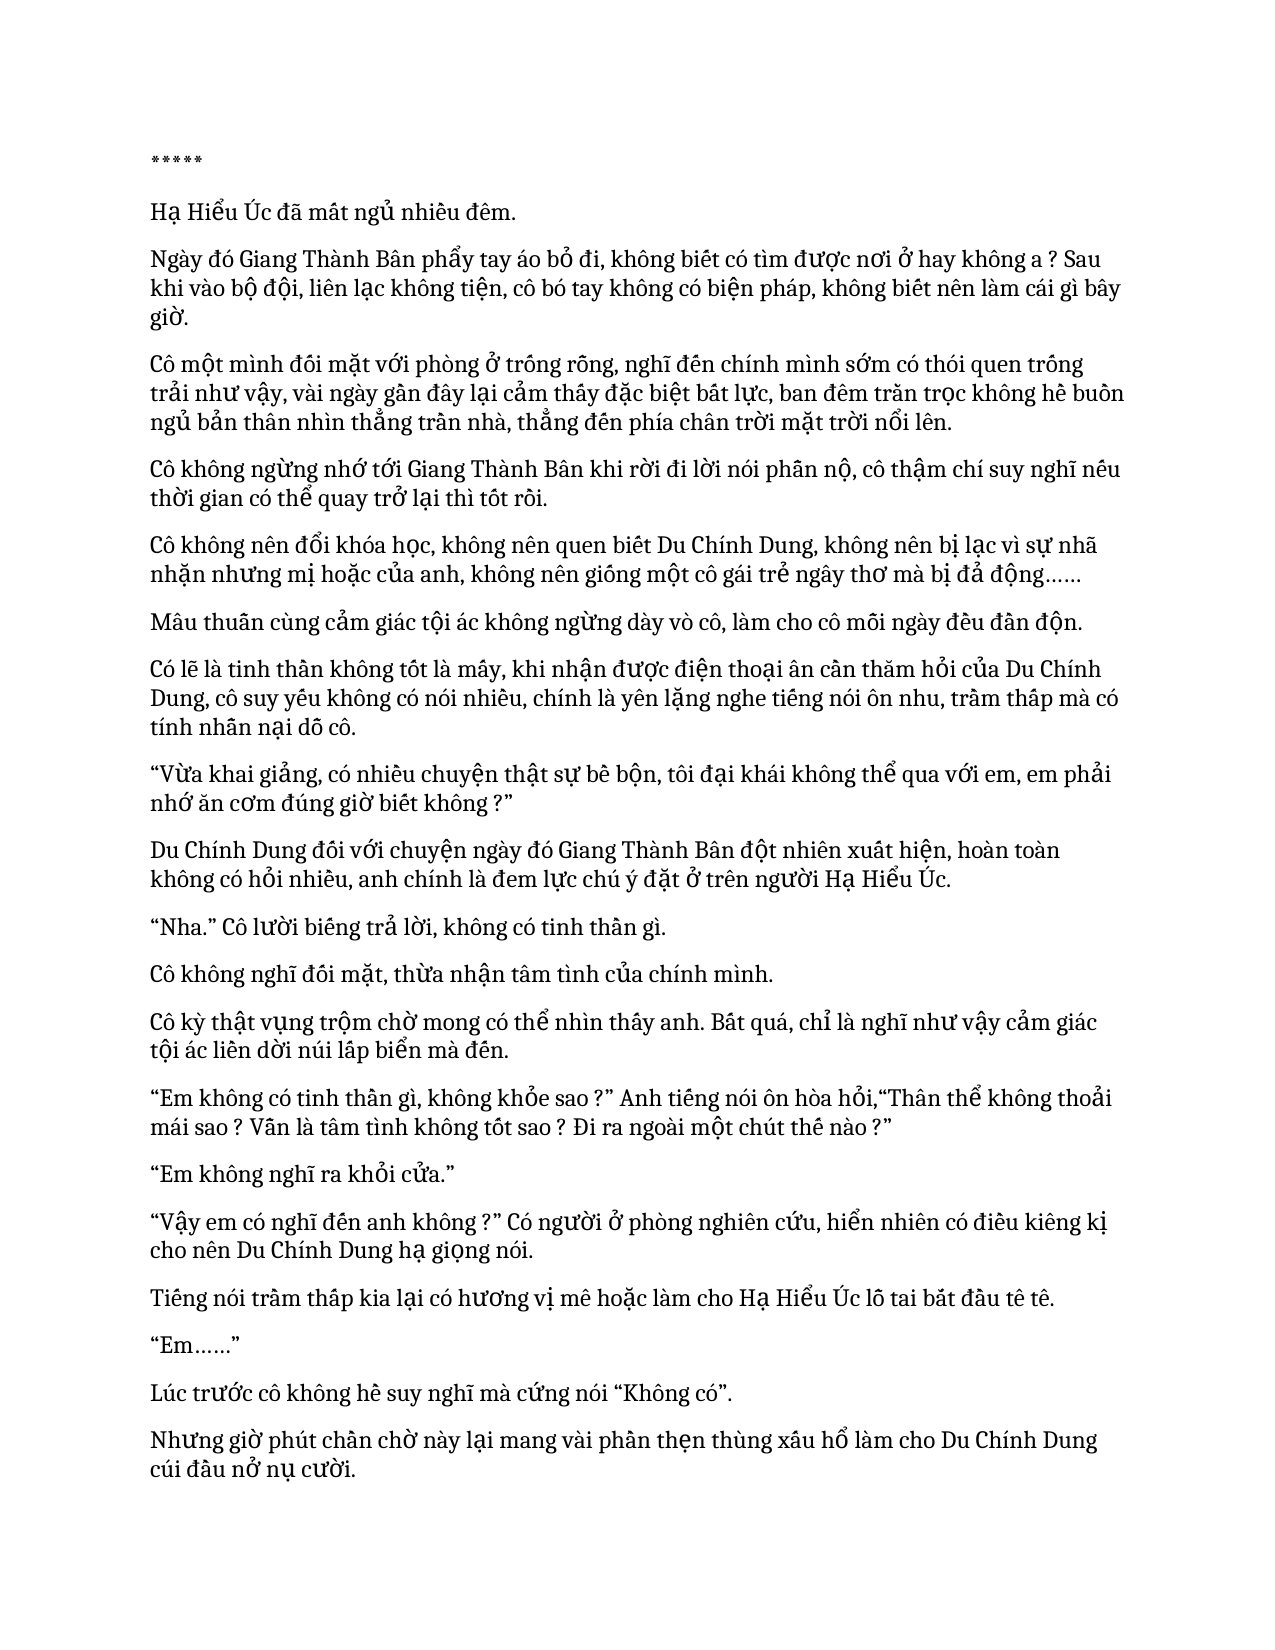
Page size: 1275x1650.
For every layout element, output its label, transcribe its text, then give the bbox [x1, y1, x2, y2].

text Mâu thuẫn cùng cảm giác tội ác không ngừng dày vò cô, làm cho cô mỗi ngày đều đần độn. [150, 607, 1125, 636]
text Cô không ngừng nhớ tới Giang Thành Bân khi rời đi lời nói phẫn nộ, cô thậm chí suy nghĩ nếu thời gian có thể quay trở lại thì tốt rồi. [150, 455, 1125, 512]
text Nhưng giờ phút chần chờ này lại mang vài phần thẹn thùng xấu hổ làm cho Du Chính Dung cúi đầu nở nụ cười. [150, 1426, 1125, 1484]
text “Nha.” Cô lười biếng trả lời, không có tinh thần gì. [150, 912, 1125, 941]
text “Em không có tinh thần gì, không khỏe sao ?” Anh tiếng nói ôn hòa hỏi,“Thân thể không thoải mái sao ? Vẫn là tâm tình không tốt sao ? Đi ra ngoài một chút thế nào ?” [150, 1084, 1125, 1141]
text Cô một mình đối mặt với phòng ở trống rỗng, nghĩ đến chính mình sớm có thói quen trống trải như vậy, vài ngày gần đây lại cảm thấy đặc biệt bất lực, ban đêm trằn trọc không hề buồn ngủ bản thân nhìn thẳng trần nhà, thẳng đến phía chân trời mặt trời nổi lên. [150, 350, 1125, 436]
text Tiếng nói trầm thấp kia lại có hương vị mê hoặc làm cho Hạ Hiểu Úc lỗ tai bắt đầu tê tê. [150, 1284, 1125, 1312]
text ***** [150, 150, 1125, 179]
text Hạ Hiểu Úc đã mất ngủ nhiều đêm. [150, 197, 1125, 226]
text “Em……” [150, 1331, 1125, 1360]
text “Em không nghĩ ra khỏi cửa.” [150, 1160, 1125, 1189]
text Cô không nghĩ đối mặt, thừa nhận tâm tình của chính mình. [150, 960, 1125, 989]
text “Vậy em có nghĩ đến anh không ?” Có người ở phòng nghiên cứu, hiển nhiên có điều kiêng kị cho nên Du Chính Dung hạ giọng nói. [150, 1207, 1125, 1265]
text Ngày đó Giang Thành Bân phẩy tay áo bỏ đi, không biết có tìm được nơi ở hay không a ? Sau khi vào bộ đội, liên lạc không tiện, cô bó tay không có biện pháp, không biết nên làm cái gì bây giờ. [150, 245, 1125, 331]
text Lúc trước cô không hề suy nghĩ mà cứng nói “Không có”. [150, 1379, 1125, 1407]
text Có lẽ là tinh thần không tốt là mấy, khi nhận được điện thoại ân cần thăm hỏi của Du Chính Dung, cô suy yếu không có nói nhiều, chính là yên lặng nghe tiếng nói ôn nhu, trầm thấp mà có tính nhẫn nại dỗ cô. [150, 655, 1125, 741]
text Du Chính Dung đối với chuyện ngày đó Giang Thành Bân đột nhiên xuất hiện, hoàn toàn không có hỏi nhiều, anh chính là đem lực chú ý đặt ở trên người Hạ Hiểu Úc. [150, 836, 1125, 894]
text Cô kỳ thật vụng trộm chờ mong có thể nhìn thấy anh. Bất quá, chỉ là nghĩ như vậy cảm giác tội ác liền dời núi lấp biển mà đến. [150, 1007, 1125, 1065]
text Cô không nên đổi khóa học, không nên quen biết Du Chính Dung, không nên bị lạc vì sự nhã nhặn nhưng mị hoặc của anh, không nên giống một cô gái trẻ ngây thơ mà bị đả động…… [150, 531, 1125, 589]
text “Vừa khai giảng, có nhiều chuyện thật sự bề bộn, tôi đại khái không thể qua với em, em phải nhớ ăn cơm đúng giờ biết không ?” [150, 760, 1125, 817]
